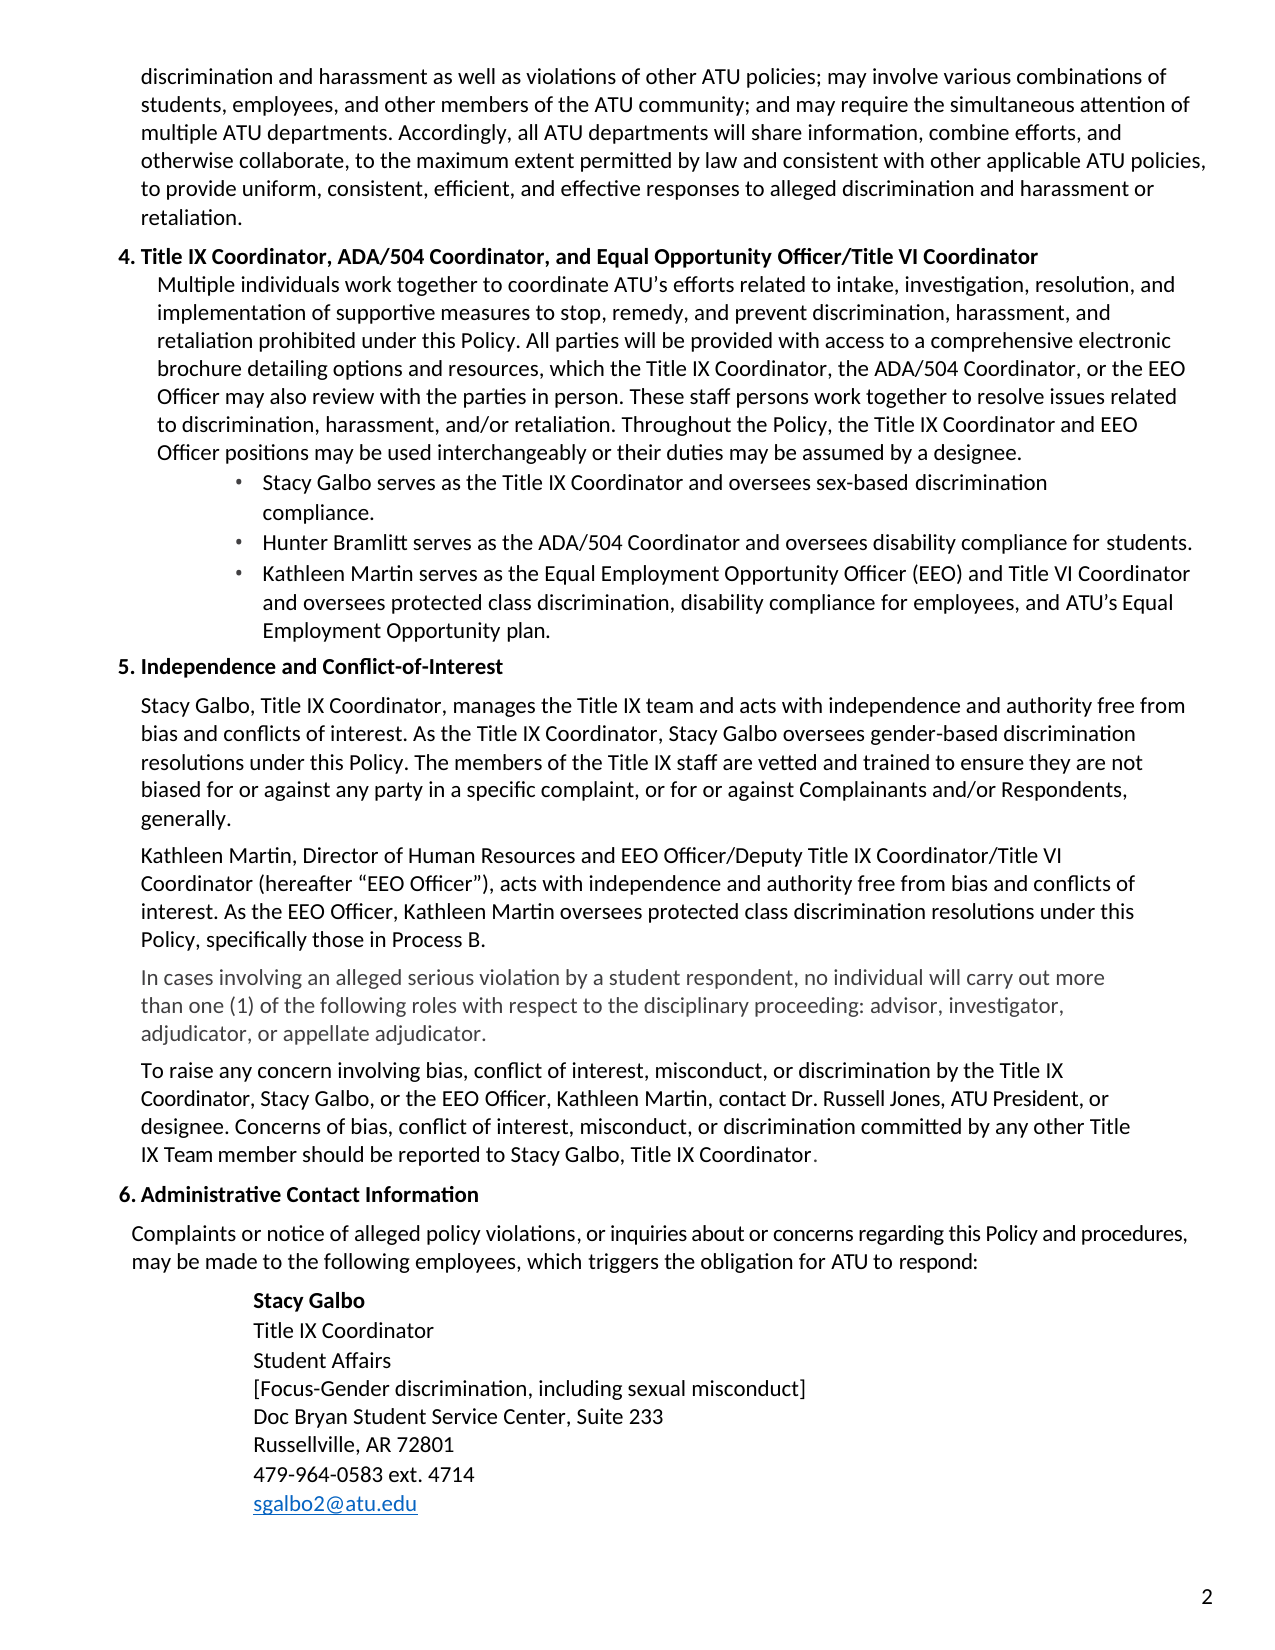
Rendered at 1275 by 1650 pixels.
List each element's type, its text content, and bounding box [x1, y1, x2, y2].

list Title IX Coordinator, ADA/504 Coordinator, and Equal Opportunity Officer/Title VI Coordinator [118, 242, 1212, 270]
list Administrative Contact Information [119, 1180, 1191, 1208]
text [141, 62, 1212, 231]
list Stacy Galbo serves as the Title IX Coordinator and oversees sex-based discrimination compliance. [234, 466, 1143, 526]
text [Focus-Gender discrimination, including sexual misconduct] [253, 1374, 849, 1402]
list Complaints or notice of alleged policy violations, or inquiries about or concerns regarding this Policy and procedures, may be made to the following employees, which triggers the obligation for ATU to respond: [131, 1219, 1191, 1275]
text sgalbo2@atu.edu [253, 1489, 1212, 1517]
text Doc Bryan Student Service Center, Suite 233 [253, 1402, 849, 1430]
list Independence and Conflict-of-Interest [118, 652, 1212, 681]
text To raise any concern involving bias, conflict of interest, misconduct, or discrimination by the Title IX Coordinator, Stacy Galbo, or the EEO Officer, Kathleen Martin, contact Dr. Russell Jones, ATU President, or designee. Concerns of bias, conflict of interest, misconduct, or discrimination committed by any other Title IX Team member should be reported to Stacy Galbo, Title IX Coordinator. [141, 1056, 1149, 1168]
text 479-964-0583 ext. 4714 [253, 1460, 1212, 1488]
text Russellville, AR 72801 [253, 1430, 1212, 1458]
text Stacy Galbo, Title IX Coordinator, manages the Title IX team and acts with independence and authority free from bias and conflicts of interest. As the Title IX Coordinator, Stacy Galbo oversees gender-based discrimination resolutions under this Policy. The members of the Title IX staff are vetted and trained to ensure they are not biased for or against any party in a specific complaint, or for or against Complainants and/or Respondents, generally. [141, 692, 1193, 832]
text Kathleen Martin, Director of Human Resources and EEO Officer/Deputy Title IX Coordinator/Title VI Coordinator (hereafter “EEO Officer”), acts with independence and authority free from bias and conflicts of interest. As the EEO Officer, Kathleen Martin oversees protected class discrimination resolutions under this Policy, specifically those in Process B. [141, 841, 1154, 953]
list Kathleen Martin serves as the Equal Employment Opportunity Officer (EEO) and Title VI Coordinator and oversees protected class discrimination, disability compliance for employees, and ATU’s Equal Employment Opportunity plan. [234, 557, 1200, 644]
text Student Affairs [253, 1346, 709, 1374]
text In cases involving an alleged serious violation by a student respondent, no individual will carry out more than one (1) of the following roles with respect to the disciplinary proceeding: advisor, investigator, adjudicator, or appellate adjudicator. [141, 963, 1154, 1047]
text Stacy Galbo [253, 1286, 1212, 1314]
list Multiple individuals work together to coordinate ATU’s efforts related to intake, investigation, resolution, and implementation of supportive measures to stop, remedy, and prevent discrimination, harassment, and retaliation prohibited under this Policy. All parties will be provided with access to a comprehensive electronic brochure detailing options and resources, which the Title IX Coordinator, the ADA/504 Coordinator, or the EEO Officer may also review with the parties in person. These staff persons work together to resolve issues related to discrimination, harassment, and/or retaliation. Throughout the Policy, the Title IX Coordinator and EEO Officer positions may be used interchangeably or their duties may be assumed by a designee. [157, 270, 1200, 466]
list Hunter Bramlitt serves as the ADA/504 Coordinator and oversees disability compliance for students. [234, 526, 1212, 557]
text Title IX Coordinator [253, 1316, 709, 1344]
